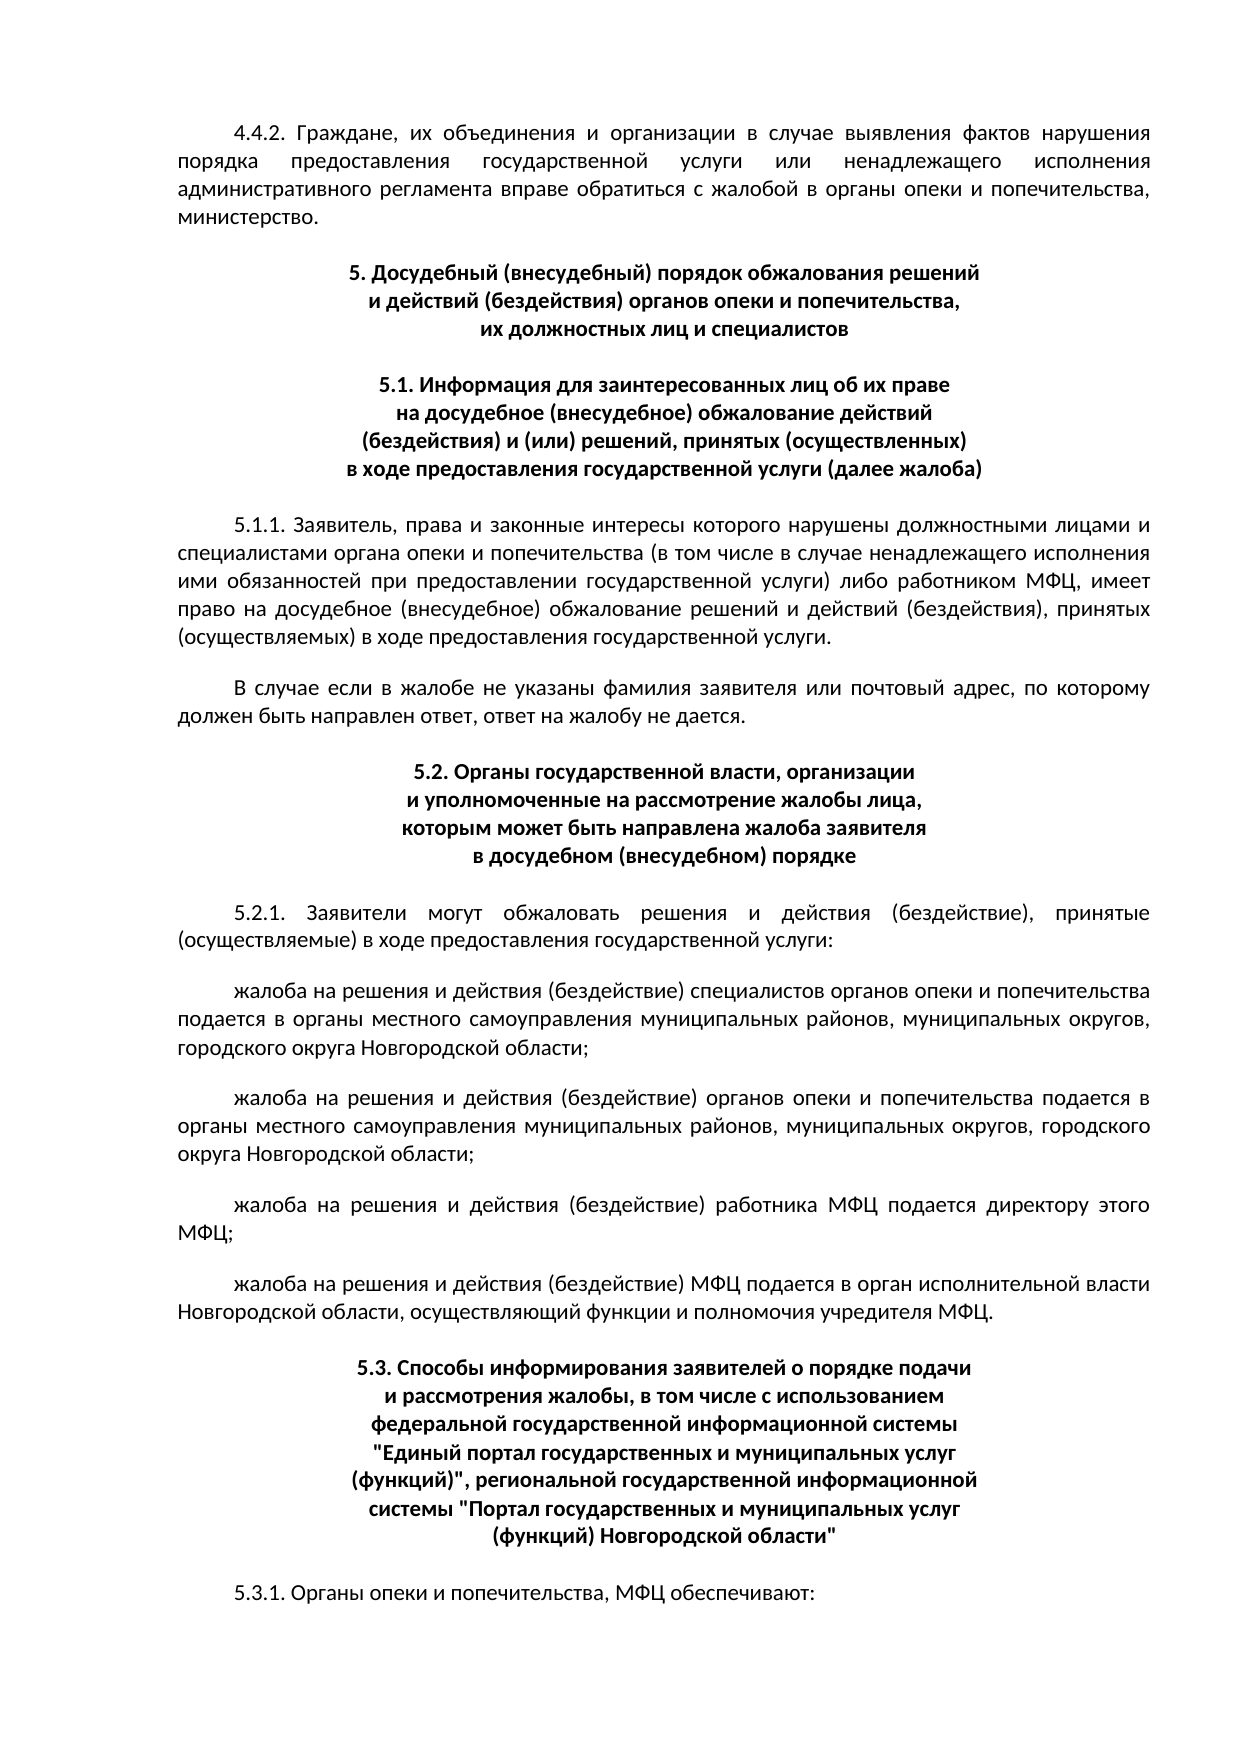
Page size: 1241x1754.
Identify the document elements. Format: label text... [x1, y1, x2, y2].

text 4.4.2. Граждане, их объединения и организации в случае выявления фактов нарушения порядка предоставления государственной услуги или ненадлежащего исполнения административного регламента вправе обратиться с жалобой в органы опеки и попечительства, министерство. [177, 118, 1152, 230]
title 5.3. Способы информирования заявителей о порядке подачи [177, 1353, 1152, 1382]
title 5. Досудебный (внесудебный) порядок обжалования решений [177, 258, 1152, 286]
text жалоба на решения и действия (бездействие) МФЦ подается в орган исполнительной власти Новгородской области, осуществляющий функции и полномочия учредителя МФЦ. [177, 1269, 1152, 1326]
title 5.1. Информация для заинтересованных лиц об их праве [177, 370, 1152, 398]
text 5.3.1. Органы опеки и попечительства, МФЦ обеспечивают: [177, 1578, 1152, 1606]
title на досудебное (внесудебное) обжалование действий [177, 398, 1152, 426]
title в досудебном (внесудебном) порядке [177, 842, 1152, 869]
text 5.2.1. Заявители могут обжаловать решения и действия (бездействие), принятые (осуществляемые) в ходе предоставления государственной услуги: [177, 898, 1152, 954]
text жалоба на решения и действия (бездействие) специалистов органов опеки и попечительства подается в органы местного самоуправления муниципальных районов, муниципальных округов, городского округа Новгородской области; [177, 977, 1152, 1061]
title их должностных лиц и специалистов [177, 314, 1152, 342]
title (функций)", региональной государственной информационной [177, 1466, 1152, 1494]
text жалоба на решения и действия (бездействие) органов опеки и попечительства подается в органы местного самоуправления муниципальных районов, муниципальных округов, городского округа Новгородской области; [177, 1083, 1152, 1168]
title (функций) Новгородской области" [177, 1522, 1152, 1550]
title и действий (бездействия) органов опеки и попечительства, [177, 286, 1152, 314]
title "Единый портал государственных и муниципальных услуг [177, 1438, 1152, 1466]
title системы "Портал государственных и муниципальных услуг [177, 1494, 1152, 1522]
title 5.2. Органы государственной власти, организации [177, 757, 1152, 786]
title которым может быть направлена жалоба заявителя [177, 813, 1152, 842]
title (бездействия) и (или) решений, принятых (осуществленных) [177, 426, 1152, 454]
text 5.1.1. Заявитель, права и законные интересы которого нарушены должностными лицами и специалистами органа опеки и попечительства (в том числе в случае ненадлежащего исполнения ими обязанностей при предоставлении государственной услуги) либо работником МФЦ, имеет право на досудебное (внесудебное) обжалование решений и действий (бездействия), принятых (осуществляемых) в ходе предоставления государственной услуги. [177, 510, 1152, 651]
title и уполномоченные на рассмотрение жалобы лица, [177, 786, 1152, 813]
text В случае если в жалобе не указаны фамилия заявителя или почтовый адрес, по которому должен быть направлен ответ, ответ на жалобу не дается. [177, 673, 1152, 729]
title и рассмотрения жалобы, в том числе с использованием [177, 1382, 1152, 1409]
title федеральной государственной информационной системы [177, 1409, 1152, 1438]
title в ходе предоставления государственной услуги (далее жалоба) [177, 454, 1152, 482]
text жалоба на решения и действия (бездействие) работника МФЦ подается директору этого МФЦ; [177, 1191, 1152, 1247]
